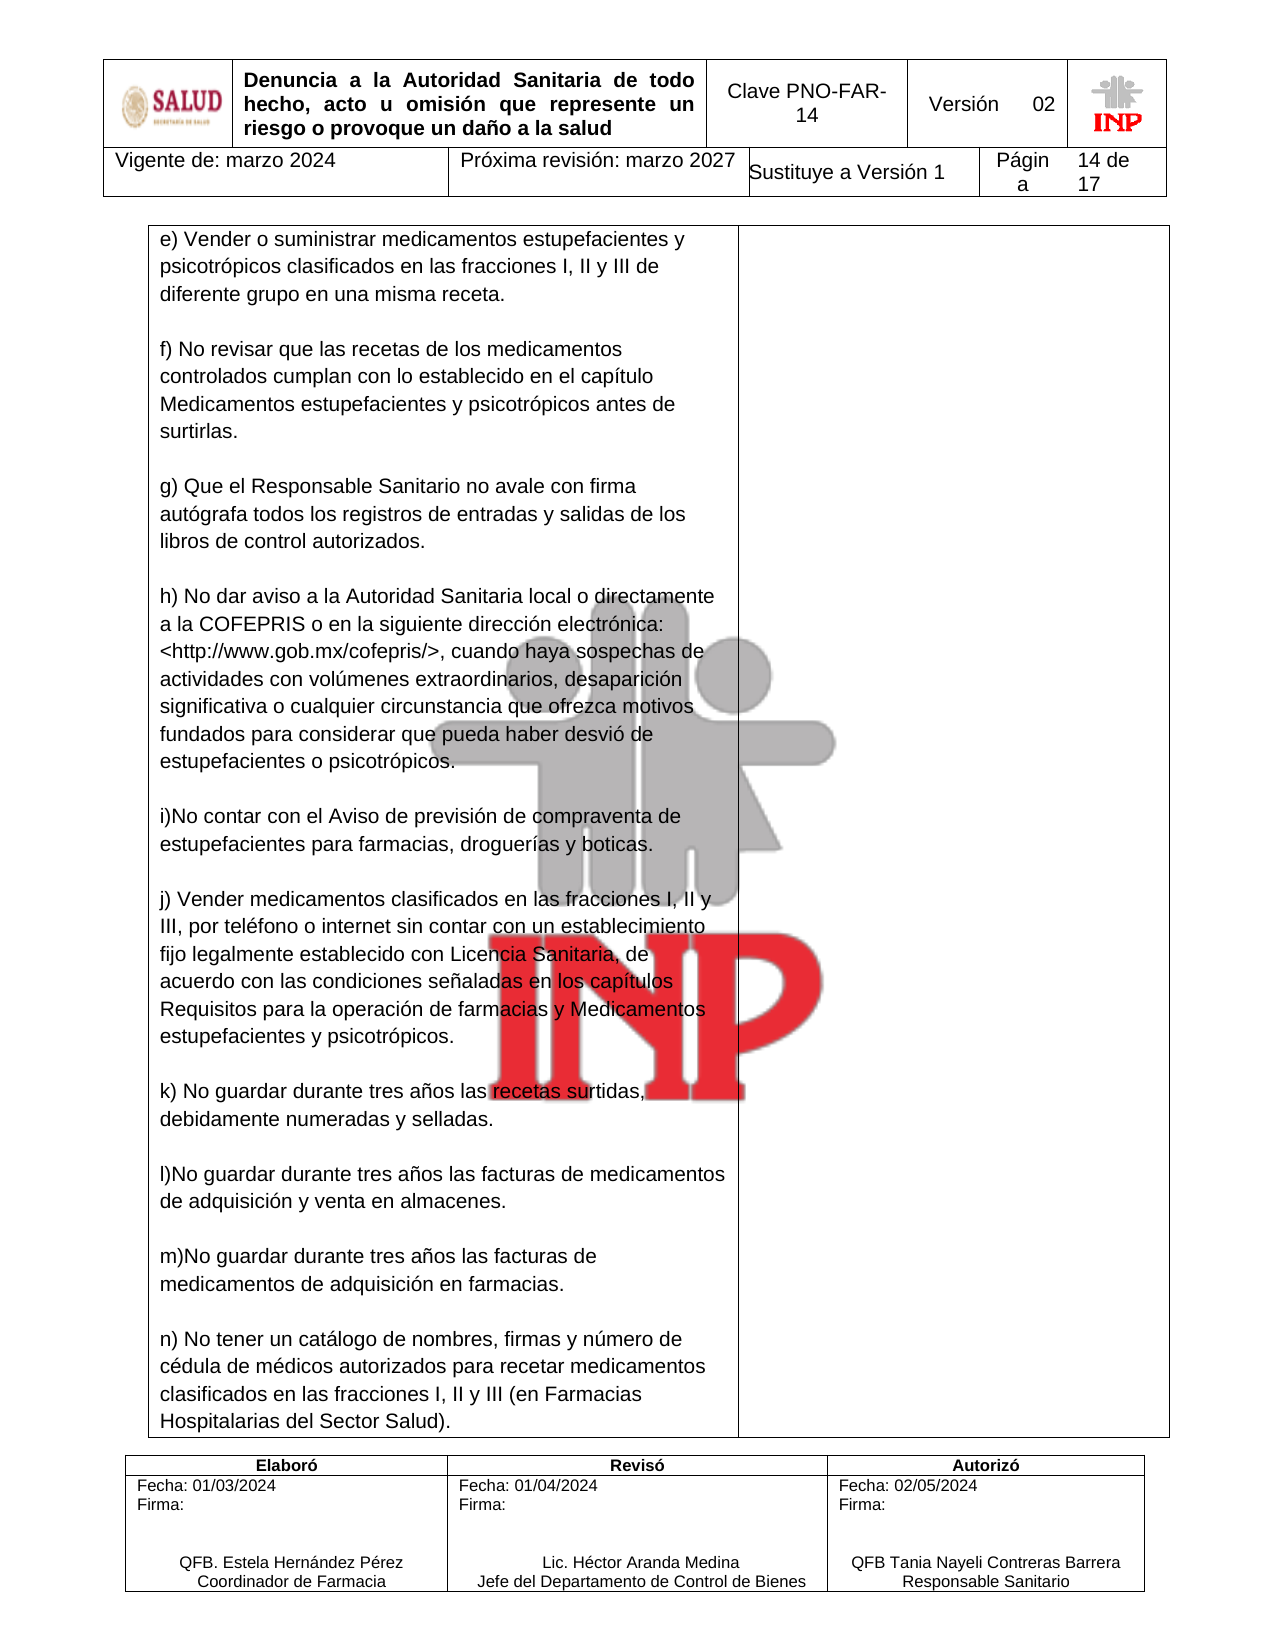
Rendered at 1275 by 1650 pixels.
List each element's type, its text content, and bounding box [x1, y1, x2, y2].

picture [114, 67, 232, 140]
picture [1089, 74, 1145, 133]
table_cell COFEPRIS Unidad de Tecnovigilancia y al Centro Institucional de Farmacovigilancia Jurídico [739, 226, 1169, 1437]
